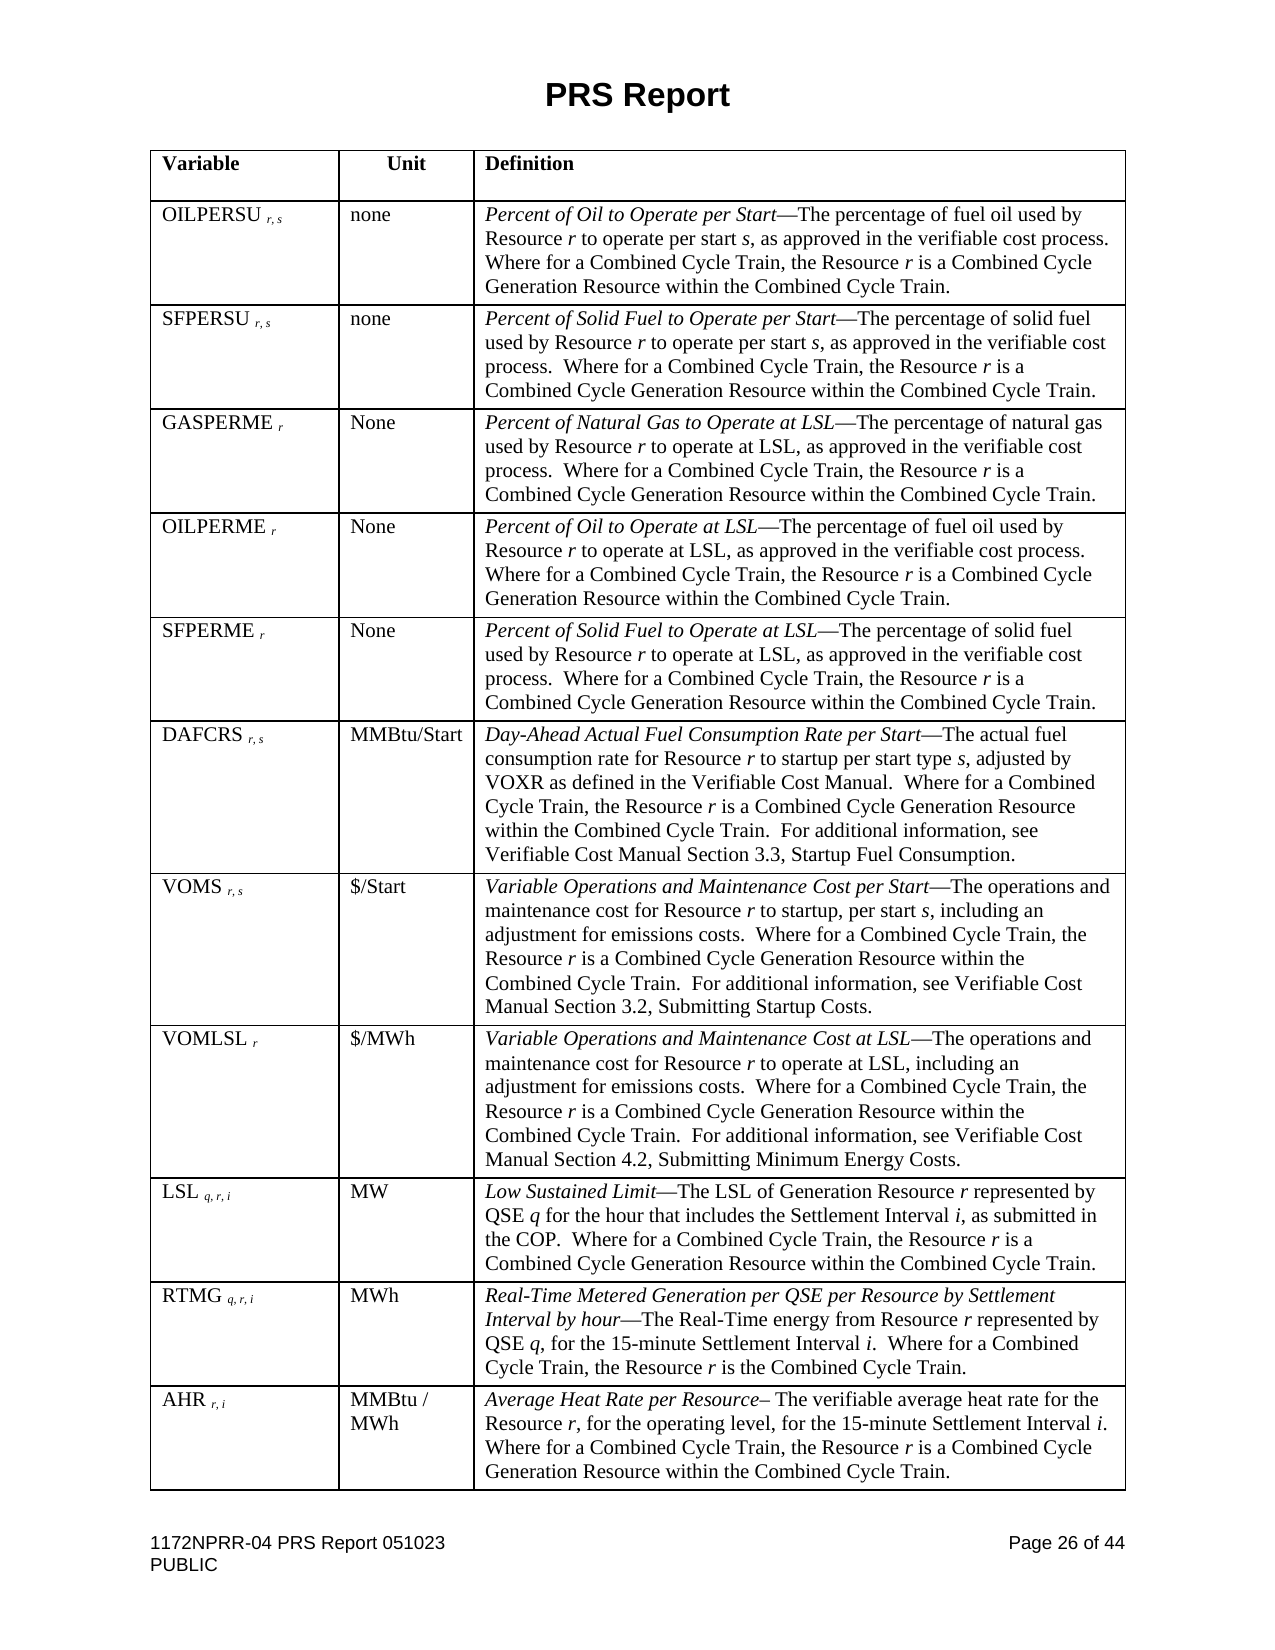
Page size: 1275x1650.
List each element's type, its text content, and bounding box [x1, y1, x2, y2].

table_cell Percent of Oil to Operate per Start—The percentage of fuel oil used by Resource r to operate per start s, as approved in the verifiable cost process. Where for a Combined Cycle Train, the Resource r is a Combined Cycle Generation Resource within the Combined Cycle Train. [475, 202, 1125, 304]
table_cell Variable Operations and Maintenance Cost per Start—The operations and maintenance cost for Resource r to startup, per start s, including an adjustment for emissions costs. Where for a Combined Cycle Train, the Resource r is a Combined Cycle Generation Resource within the Combined Cycle Train. For additional information, see Verifiable Cost Manual Section 3.2, Submitting Startup Costs. [475, 874, 1125, 1025]
table_cell RTMG q, r, i [151, 1283, 338, 1385]
table_cell Variable Operations and Maintenance Cost at LSL—The operations and maintenance cost for Resource r to operate at LSL, including an adjustment for emissions costs. Where for a Combined Cycle Train, the Resource r is a Combined Cycle Generation Resource within the Combined Cycle Train. For additional information, see Verifiable Cost Manual Section 4.2, Submitting Minimum Energy Costs. [475, 1026, 1125, 1177]
table_cell Average Heat Rate per Resource– The verifiable average heat rate for the Resource r, for the operating level, for the 15-minute Settlement Interval i. Where for a Combined Cycle Train, the Resource r is a Combined Cycle Generation Resource within the Combined Cycle Train. [475, 1387, 1125, 1489]
table_cell OILPERSU r, s [151, 202, 338, 304]
table_cell SFPERME r [151, 618, 338, 720]
table_cell Real-Time Metered Generation per QSE per Resource by Settlement Interval by hour—The Real-Time energy from Resource r represented by QSE q, for the 15-minute Settlement Interval i. Where for a Combined Cycle Train, the Resource r is the Combined Cycle Train. [475, 1283, 1125, 1385]
table_cell MMBtu / MWh [340, 1387, 473, 1489]
table_cell $/Start [340, 874, 473, 1025]
table_cell Percent of Oil to Operate at LSL—The percentage of fuel oil used by Resource r to operate at LSL, as approved in the verifiable cost process. Where for a Combined Cycle Train, the Resource r is a Combined Cycle Generation Resource within the Combined Cycle Train. [475, 514, 1125, 616]
table_cell Low Sustained Limit—The LSL of Generation Resource r represented by QSE q for the hour that includes the Settlement Interval i, as submitted in the COP. Where for a Combined Cycle Train, the Resource r is a Combined Cycle Generation Resource within the Combined Cycle Train. [475, 1179, 1125, 1281]
table_cell Percent of Solid Fuel to Operate per Start—The percentage of solid fuel used by Resource r to operate per start s, as approved in the verifiable cost process. Where for a Combined Cycle Train, the Resource r is a Combined Cycle Generation Resource within the Combined Cycle Train. [475, 306, 1125, 408]
table_cell Percent of Natural Gas to Operate at LSL—The percentage of natural gas used by Resource r to operate at LSL, as approved in the verifiable cost process. Where for a Combined Cycle Train, the Resource r is a Combined Cycle Generation Resource within the Combined Cycle Train. [475, 410, 1125, 512]
table_cell VOMLSL r [151, 1026, 338, 1177]
table_cell none [340, 306, 473, 408]
table_cell Percent of Solid Fuel to Operate at LSL—The percentage of solid fuel used by Resource r to operate at LSL, as approved in the verifiable cost process. Where for a Combined Cycle Train, the Resource r is a Combined Cycle Generation Resource within the Combined Cycle Train. [475, 618, 1125, 720]
table_cell MMBtu/Start [340, 722, 473, 873]
table_cell None [340, 514, 473, 616]
table_cell SFPERSU r, s [151, 306, 338, 408]
table_cell MW [340, 1179, 473, 1281]
table_header Variable [151, 151, 338, 200]
table_header Definition [475, 151, 1125, 200]
table_cell OILPERME r [151, 514, 338, 616]
table_header Unit [340, 151, 473, 200]
table_cell Day-Ahead Actual Fuel Consumption Rate per Start—The actual fuel consumption rate for Resource r to startup per start type s, adjusted by VOXR as defined in the Verifiable Cost Manual. Where for a Combined Cycle Train, the Resource r is a Combined Cycle Generation Resource within the Combined Cycle Train. For additional information, see Verifiable Cost Manual Section 3.3, Startup Fuel Consumption. [475, 722, 1125, 873]
table_cell none [340, 202, 473, 304]
table_cell MWh [340, 1283, 473, 1385]
table_cell VOMS r, s [151, 874, 338, 1025]
table_cell None [340, 410, 473, 512]
table_cell LSL q, r, i [151, 1179, 338, 1281]
table_cell DAFCRS r, s [151, 722, 338, 873]
table_cell GASPERME r [151, 410, 338, 512]
table_cell $/MWh [340, 1026, 473, 1177]
table_cell AHR r, i [151, 1387, 338, 1489]
table_cell None [340, 618, 473, 720]
